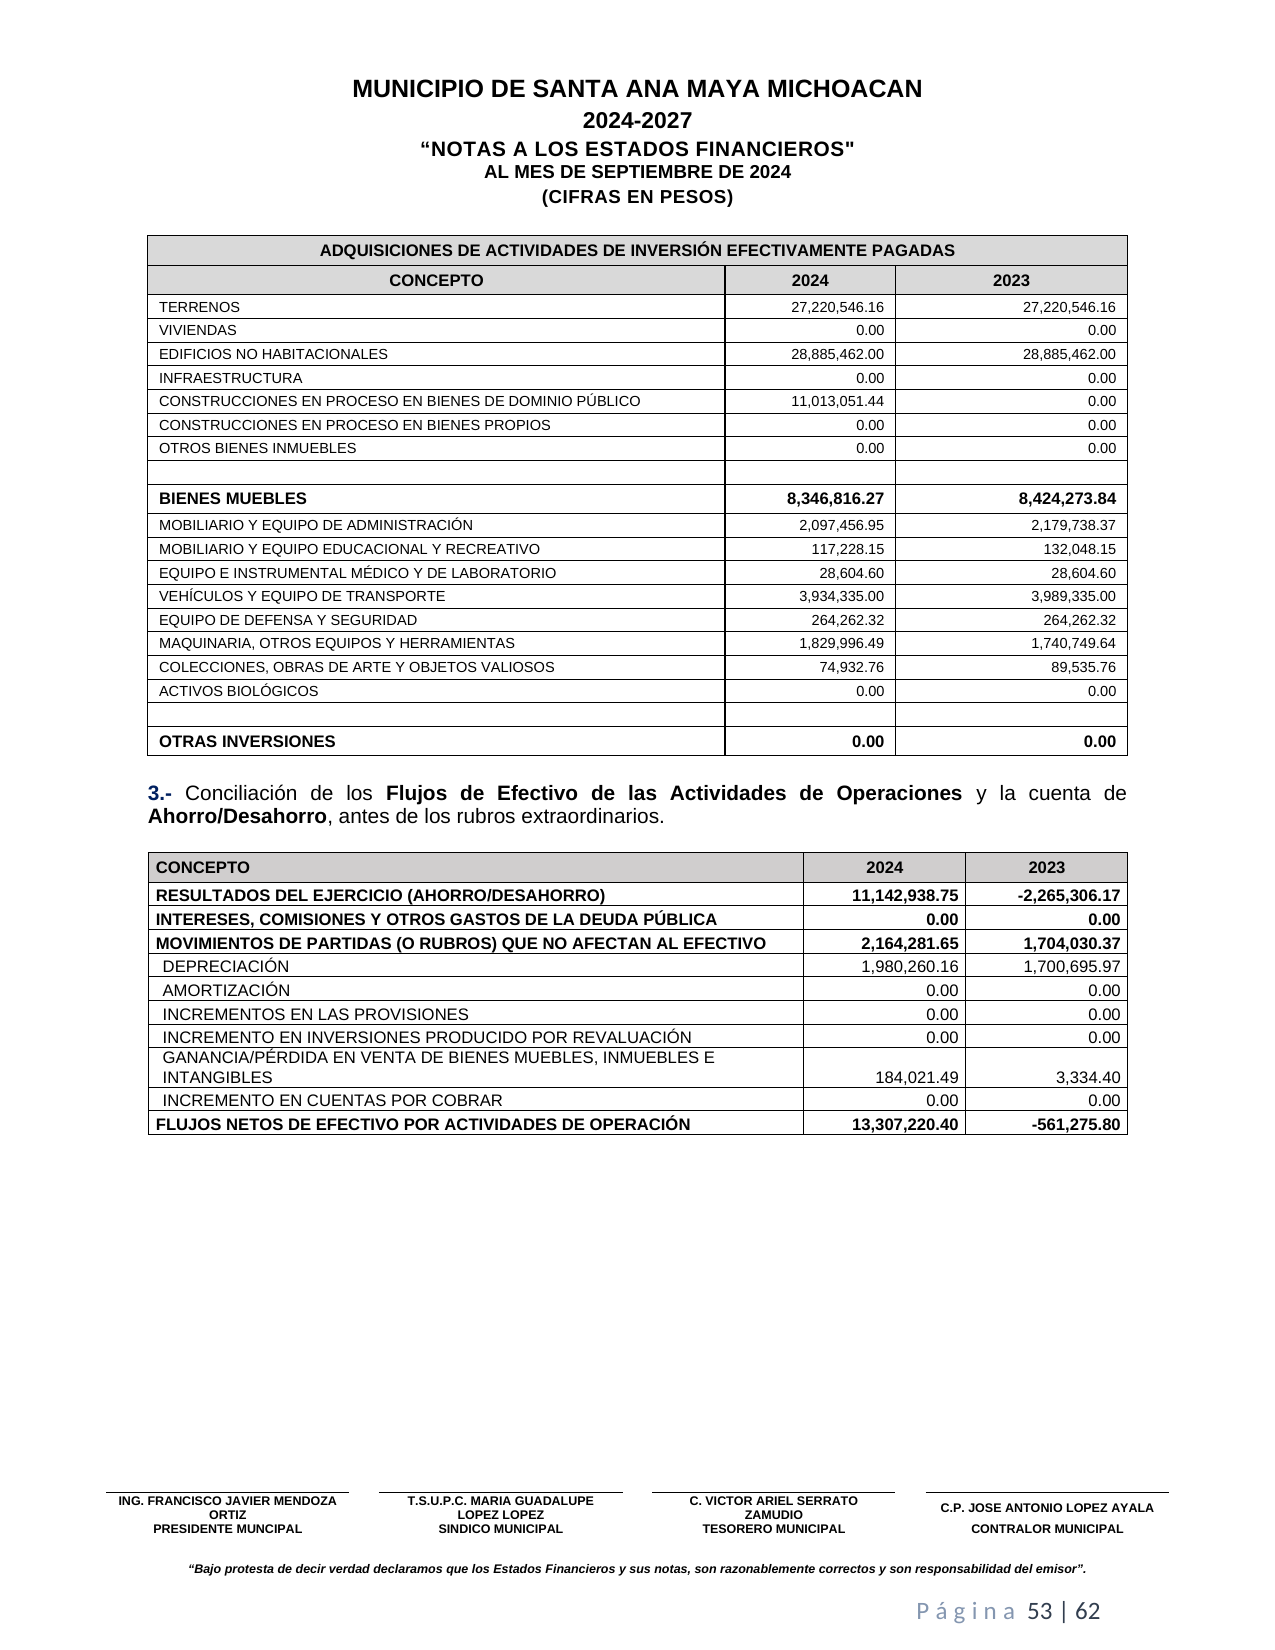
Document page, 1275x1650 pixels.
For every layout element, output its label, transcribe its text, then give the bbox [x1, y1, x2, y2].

table_cell COLECCIONES, OBRAS DE ARTE Y OBJETOS VALIOSOS [148, 656, 724, 678]
table_cell 0.00 [726, 319, 895, 342]
table_cell [896, 703, 1127, 726]
table_cell CONCEPTO [148, 266, 724, 294]
table_cell 8,346,816.27 [726, 485, 895, 513]
table_header 2024 [804, 853, 965, 882]
table_cell INTERESES, COMISIONES Y OTROS GASTOS DE LA DEUDA PÚBLICA [149, 906, 803, 929]
table_cell [896, 461, 1127, 483]
table_cell 3,934,335.00 [726, 585, 895, 608]
table_cell 0.00 [804, 977, 965, 1000]
table_cell 0.00 [966, 906, 1127, 929]
table_cell 264,262.32 [726, 609, 895, 631]
table_cell CONSTRUCCIONES EN PROCESO EN BIENES PROPIOS [148, 414, 724, 436]
table_cell 28,885,462.00 [726, 343, 895, 365]
table_cell 11,142,938.75 [804, 883, 965, 905]
table_cell BIENES MUEBLES [148, 485, 724, 513]
table_cell INFRAESTRUCTURA [148, 366, 724, 389]
table_cell GANANCIA/PÉRDIDA EN VENTA DE BIENES MUEBLES, INMUEBLES E INTANGIBLES [149, 1048, 803, 1087]
table_cell FLUJOS NETOS DE EFECTIVO POR ACTIVIDADES DE OPERACIÓN [149, 1111, 803, 1134]
table_cell VEHÍCULOS Y EQUIPO DE TRANSPORTE [148, 585, 724, 608]
table_cell MOBILIARIO Y EQUIPO DE ADMINISTRACIÓN [148, 514, 724, 537]
table_cell 11,013,051.44 [726, 390, 895, 413]
table_cell 0.00 [804, 1088, 965, 1110]
table_cell 3,334.40 [966, 1048, 1127, 1087]
table_cell 0.00 [896, 366, 1127, 389]
table_cell 0.00 [726, 727, 895, 755]
table_cell 2,164,281.65 [804, 930, 965, 953]
table_cell CONSTRUCCIONES EN PROCESO EN BIENES DE DOMINIO PÚBLICO [148, 390, 724, 413]
table_cell 132,048.15 [896, 538, 1127, 560]
table_cell DEPRECIACIÓN [149, 954, 803, 976]
table_cell 1,980,260.16 [804, 954, 965, 976]
table_cell 0.00 [726, 366, 895, 389]
table_cell MAQUINARIA, OTROS EQUIPOS Y HERRAMIENTAS [148, 632, 724, 655]
table_cell [148, 703, 724, 726]
table_cell 117,228.15 [726, 538, 895, 560]
table_cell 0.00 [896, 319, 1127, 342]
table_cell INCREMENTO EN INVERSIONES PRODUCIDO POR REVALUACIÓN [149, 1025, 803, 1047]
table_cell 0.00 [726, 437, 895, 460]
table_cell 1,829,996.49 [726, 632, 895, 655]
table_cell OTROS BIENES INMUEBLES [148, 437, 724, 460]
table_cell 0.00 [804, 906, 965, 929]
table_cell 0.00 [896, 390, 1127, 413]
table_cell OTRAS INVERSIONES [148, 727, 724, 755]
table_cell 0.00 [896, 437, 1127, 460]
table_cell 13,307,220.40 [804, 1111, 965, 1134]
table_cell -561,275.80 [966, 1111, 1127, 1134]
table_cell [726, 461, 895, 483]
table_cell 1,704,030.37 [966, 930, 1127, 953]
table_cell VIVIENDAS [148, 319, 724, 342]
table_cell 2024 [726, 266, 895, 294]
table_cell EQUIPO E INSTRUMENTAL MÉDICO Y DE LABORATORIO [148, 561, 724, 584]
table_cell ACTIVOS BIOLÓGICOS [148, 680, 724, 702]
table_cell MOVIMIENTOS DE PARTIDAS (O RUBROS) QUE NO AFECTAN AL EFECTIVO [149, 930, 803, 953]
table_cell EDIFICIOS NO HABITACIONALES [148, 343, 724, 365]
table_cell 0.00 [966, 1088, 1127, 1110]
table_cell 2023 [896, 266, 1127, 294]
table_cell 0.00 [966, 977, 1127, 1000]
table_cell 1,740,749.64 [896, 632, 1127, 655]
table_cell 0.00 [896, 414, 1127, 436]
table_cell 264,262.32 [896, 609, 1127, 631]
table_cell 0.00 [804, 1001, 965, 1023]
table_cell EQUIPO DE DEFENSA Y SEGURIDAD [148, 609, 724, 631]
table_cell 28,604.60 [726, 561, 895, 584]
table_cell 28,885,462.00 [896, 343, 1127, 365]
table_header CONCEPTO [149, 853, 803, 882]
table_cell 27,220,546.16 [896, 295, 1127, 318]
table_cell 28,604.60 [896, 561, 1127, 584]
table_header 2023 [966, 853, 1127, 882]
table_cell 0.00 [896, 680, 1127, 702]
table_cell 89,535.76 [896, 656, 1127, 678]
table_cell 2,097,456.95 [726, 514, 895, 537]
table_cell -2,265,306.17 [966, 883, 1127, 905]
table_cell 0.00 [804, 1025, 965, 1047]
table_cell RESULTADOS DEL EJERCICIO (AHORRO/DESAHORRO) [149, 883, 803, 905]
table_cell 74,932.76 [726, 656, 895, 678]
table_cell 0.00 [896, 727, 1127, 755]
table_cell 0.00 [966, 1025, 1127, 1047]
table_cell INCREMENTOS EN LAS PROVISIONES [149, 1001, 803, 1023]
table_cell 1,700,695.97 [966, 954, 1127, 976]
table_cell 2,179,738.37 [896, 514, 1127, 537]
table_cell TERRENOS [148, 295, 724, 318]
table_cell INCREMENTO EN CUENTAS POR COBRAR [149, 1088, 803, 1110]
table_cell [726, 703, 895, 726]
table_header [148, 236, 1127, 265]
table_cell 0.00 [726, 414, 895, 436]
table_cell 3,989,335.00 [896, 585, 1127, 608]
table_cell [148, 461, 724, 483]
table_cell 27,220,546.16 [726, 295, 895, 318]
table_cell 8,424,273.84 [896, 485, 1127, 513]
table_cell 0.00 [726, 680, 895, 702]
table_cell AMORTIZACIÓN [149, 977, 803, 1000]
text 3.- Conciliación de los Flujos de Efectivo de las Actividades de Operaciones y la cuenta de Ahorro/Desahorro, antes de los rubros extraordinarios. [148, 780, 1127, 828]
table_cell 184,021.49 [804, 1048, 965, 1087]
table_cell MOBILIARIO Y EQUIPO EDUCACIONAL Y RECREATIVO [148, 538, 724, 560]
table_cell 0.00 [966, 1001, 1127, 1023]
